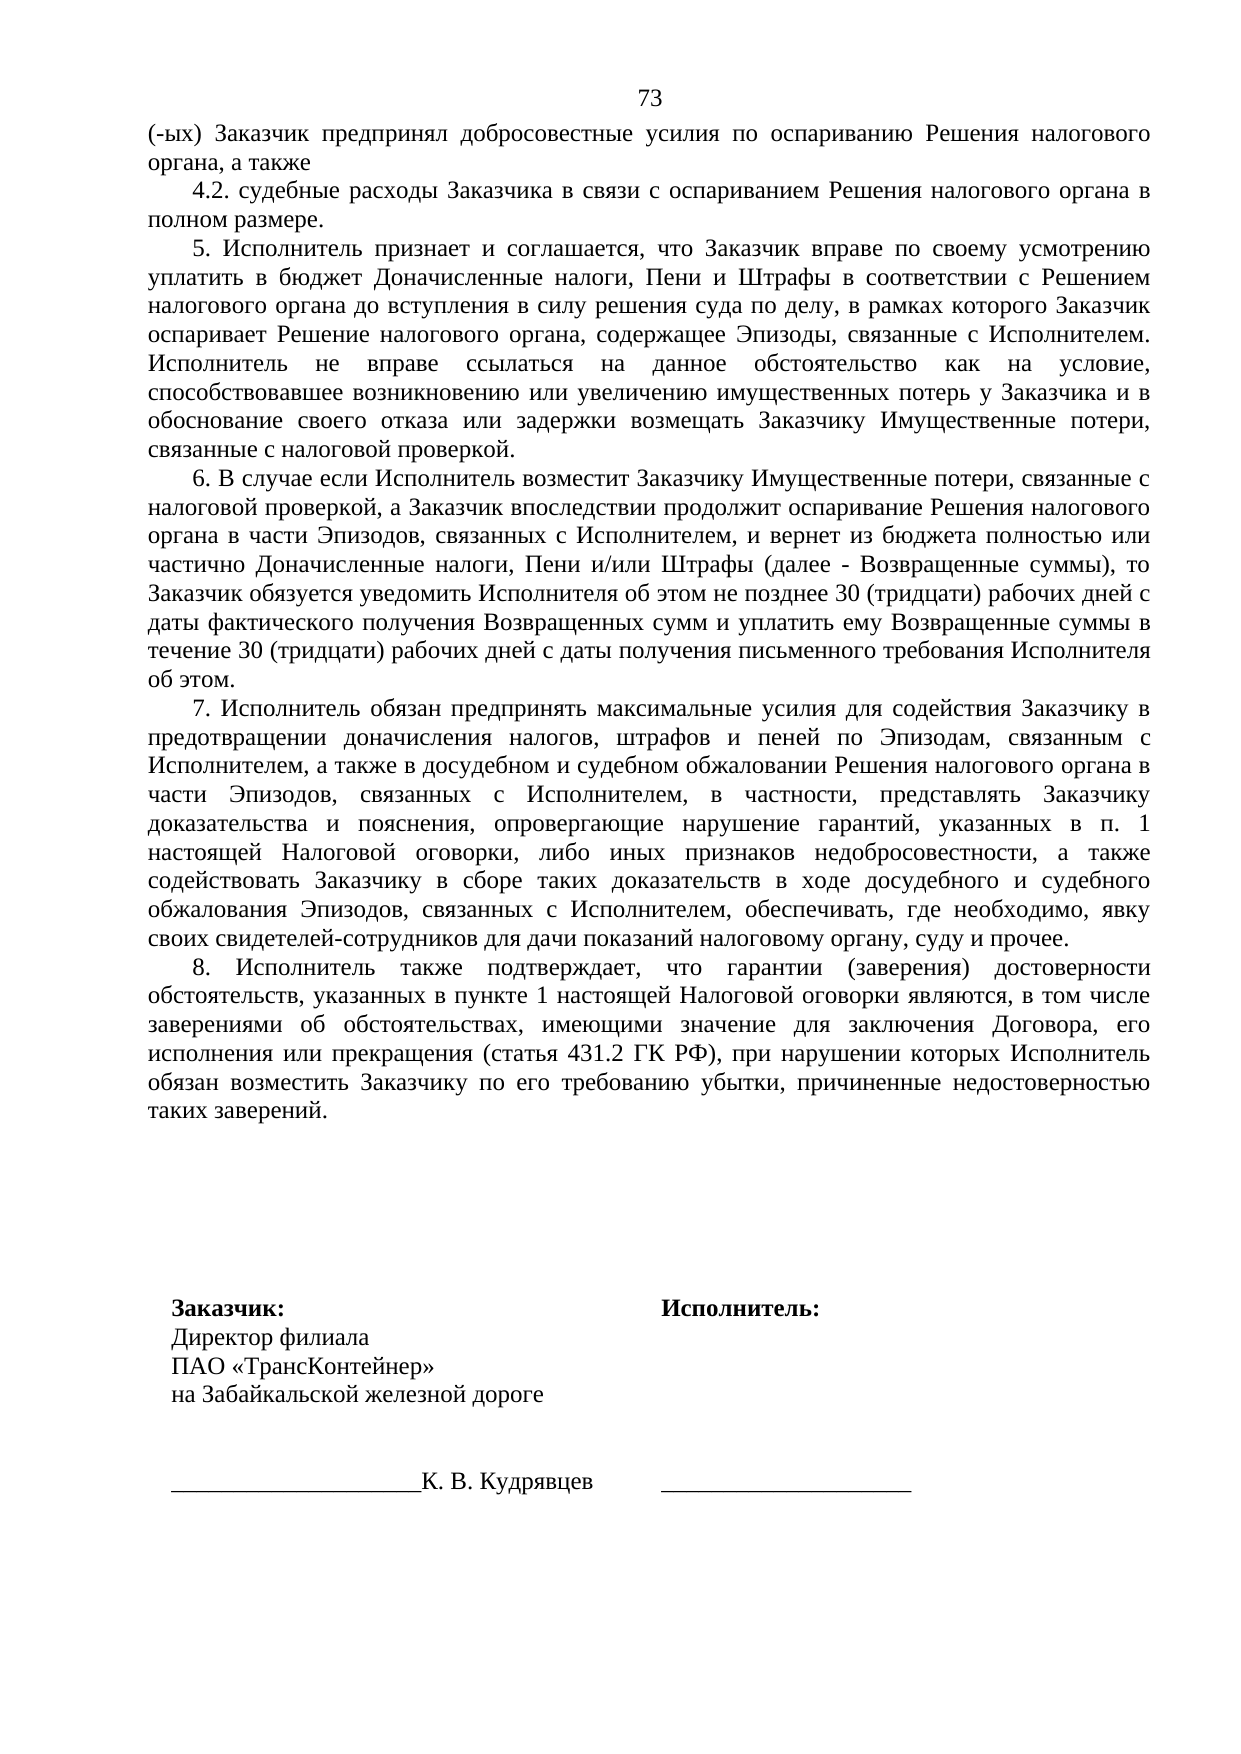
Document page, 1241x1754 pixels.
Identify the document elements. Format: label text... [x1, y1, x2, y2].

text 8. Исполнитель также подтверждает, что гарантии (заверения) достоверности обстоятельств, указанных в пункте 1 настоящей Налоговой оговорки являются, в том числе заверениями об обстоятельствах, имеющими значение для заключения Договора, его исполнения или прекращения (статья 431.2 ГК РФ), при нарушении которых Исполнитель обязан возместить Заказчику по его требованию убытки, причиненные недостоверностью таких заверений. [148, 952, 1152, 1124]
table_header Исполнитель: ____________________ [650, 1293, 1122, 1523]
table_header Заказчик: Директор филиала ПАО «ТрансКонтейнер» на Забайкальской железной дороге ____________________К. В. Кудрявцев [160, 1293, 650, 1523]
text 6. В случае если Исполнитель возместит Заказчику Имущественные потери, связанные с налоговой проверкой, а Заказчик впоследствии продолжит оспаривание Решения налогового органа в части Эпизодов, связанных с Исполнителем, и вернет из бюджета полностью или частично Доначисленные налоги, Пени и/или Штрафы (далее - Возвращенные суммы), то Заказчик обязуется уведомить Исполнителя об этом не позднее 30 (тридцати) рабочих дней с даты фактического получения Возвращенных сумм и уплатить ему Возвращенные суммы в течение 30 (тридцати) рабочих дней с даты получения письменного требования Исполнителя об этом. [148, 463, 1152, 693]
text 4.2. судебные расходы Заказчика в связи с оспариванием Решения налогового органа в полном размере. [148, 176, 1152, 233]
text 5. Исполнитель признает и соглашается, что Заказчик вправе по своему усмотрению уплатить в бюджет Доначисленные налоги, Пени и Штрафы в соответствии с Решением налогового органа до вступления в силу решения суда по делу, в рамках которого Заказчик оспаривает Решение налогового органа, содержащее Эпизоды, связанные с Исполнителем. Исполнитель не вправе ссылаться на данное обстоятельство как на условие, способствовавшее возникновению или увеличению имущественных потерь у Заказчика и в обоснование своего отказа или задержки возмещать Заказчику Имущественные потери, связанные с налоговой проверкой. [148, 233, 1152, 463]
text 7. Исполнитель обязан предпринять максимальные усилия для содействия Заказчику в предотвращении доначисления налогов, штрафов и пеней по Эпизодам, связанным с Исполнителем, а также в досудебном и судебном обжаловании Решения налогового органа в части Эпизодов, связанных с Исполнителем, в частности, представлять Заказчику доказательства и пояснения, опровергающие нарушение гарантий, указанных в п. 1 настоящей Налоговой оговорки, либо иных признаков недобросовестности, а также содействовать Заказчику в сборе таких доказательств в ходе досудебного и судебного обжалования Эпизодов, связанных с Исполнителем, обеспечивать, где необходимо, явку своих свидетелей-сотрудников для дачи показаний налоговому органу, суду и прочее. [148, 693, 1152, 952]
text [148, 118, 1152, 176]
